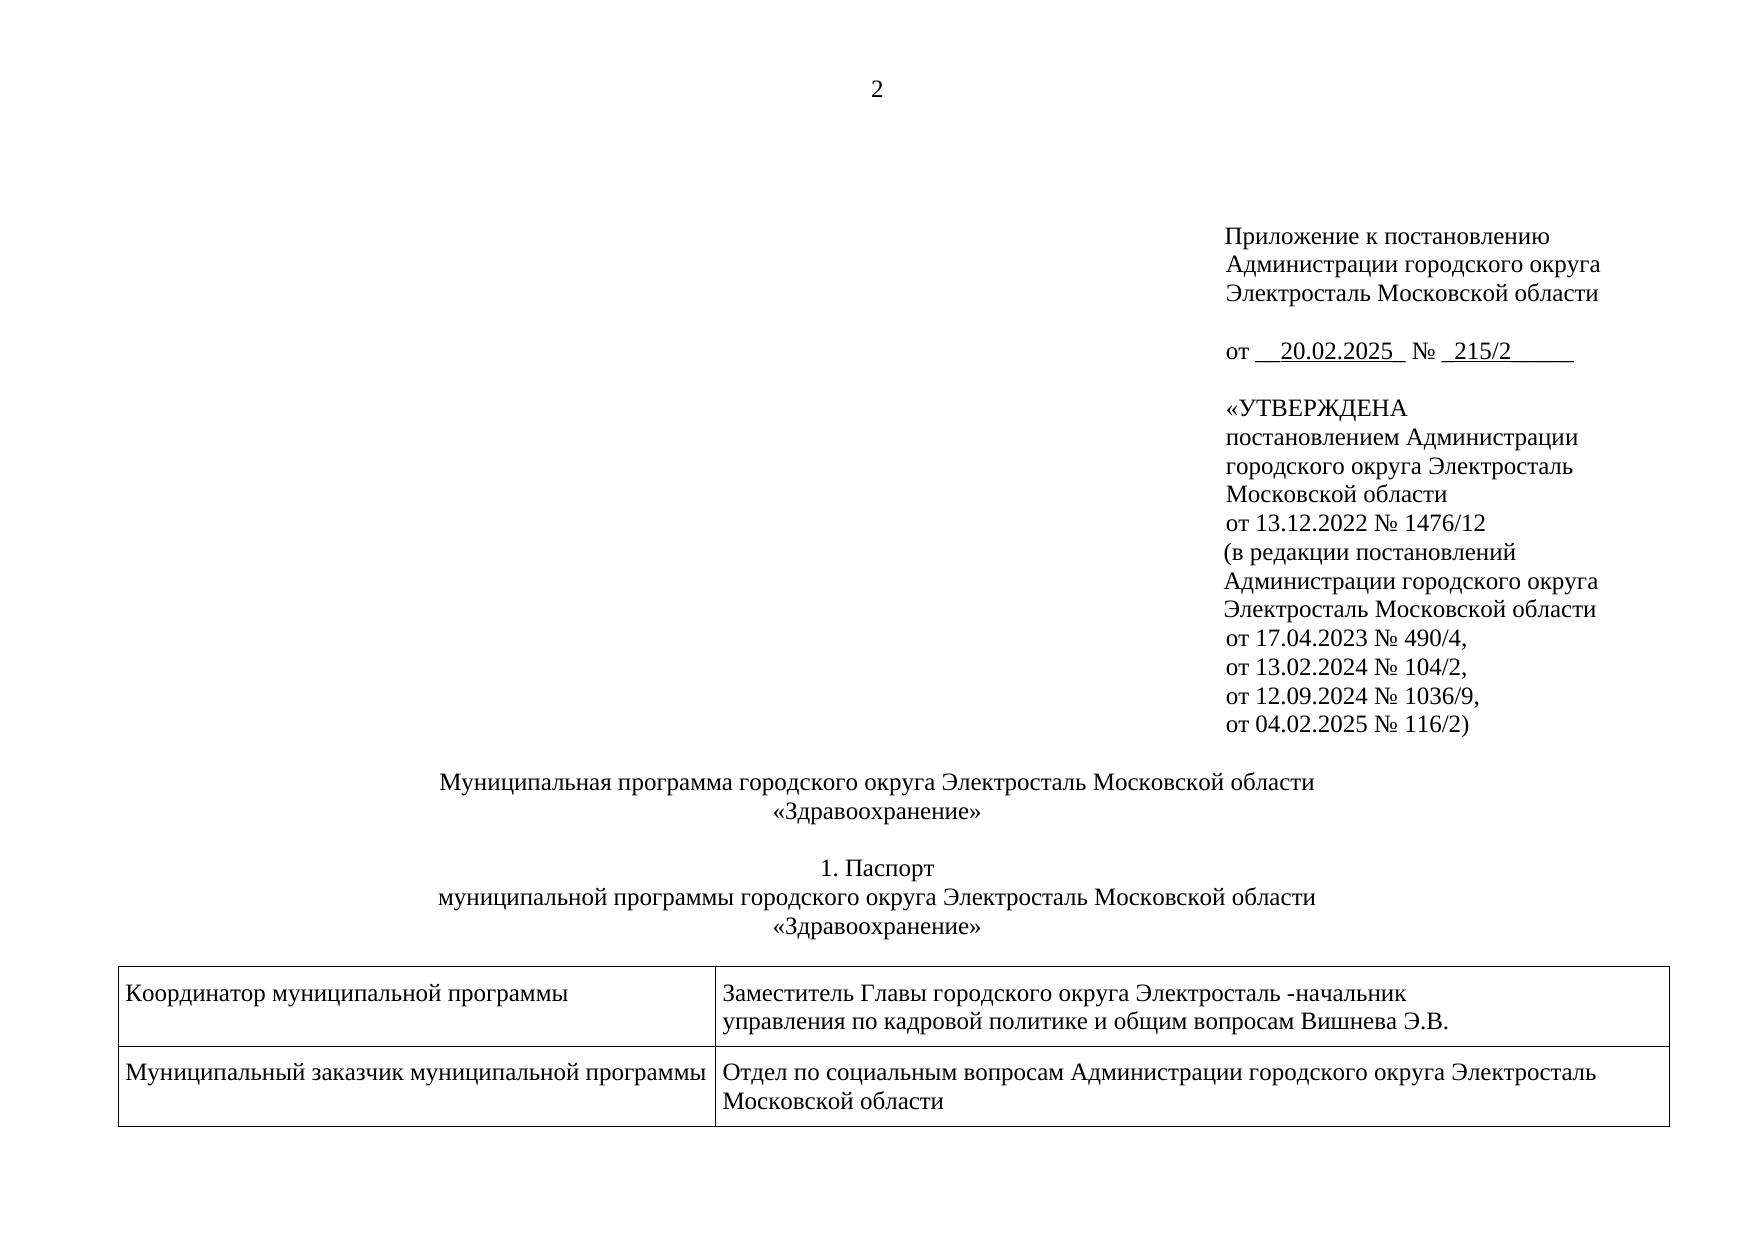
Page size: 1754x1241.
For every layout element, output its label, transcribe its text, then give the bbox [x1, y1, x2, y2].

text от 17.04.2023 № 490/4, [118, 623, 1636, 652]
text муниципальной программы городского округа Электросталь Московской области [118, 882, 1636, 911]
text «Здравоохранение» [118, 796, 1636, 824]
text от 13.02.2024 № 104/2, [118, 652, 1636, 681]
text «УТВЕРЖДЕНА [650, 393, 1636, 422]
text «Здравоохранение» [118, 911, 1636, 939]
text от 13.12.2022 № 1476/12 [650, 508, 1636, 537]
text Электросталь Московской области [118, 594, 1636, 623]
text Администрации городского округа [118, 249, 1636, 278]
table_cell Муниципальный заказчик муниципальной программы [119, 1047, 715, 1126]
table_header Координатор муниципальной программы [119, 967, 715, 1046]
text Московской области [650, 479, 1636, 508]
text городского округа Электросталь [650, 451, 1636, 479]
text Приложение к постановлению [118, 221, 1636, 249]
text от 12.09.2024 № 1036/9, [118, 681, 1636, 709]
text 1. Паспорт [118, 853, 1636, 882]
text от 04.02.2025 № 116/2) [118, 709, 1636, 738]
text Электросталь Московской области [118, 278, 1636, 307]
table_cell Отдел по социальным вопросам Администрации городского округа Электросталь Московской области [716, 1047, 1669, 1126]
text Администрации городского округа [118, 566, 1636, 594]
text от __20.02.2025_ № _215/2_____ [118, 336, 1636, 364]
text Муниципальная программа городского округа Электросталь Московской области [118, 767, 1636, 796]
table_header Заместитель Главы городского округа Электросталь -начальник управления по кадровой политике и общим вопросам Вишнева Э.В. [716, 967, 1669, 1046]
text постановлением Администрации [650, 422, 1636, 451]
text (в редакции постановлений [118, 537, 1636, 566]
